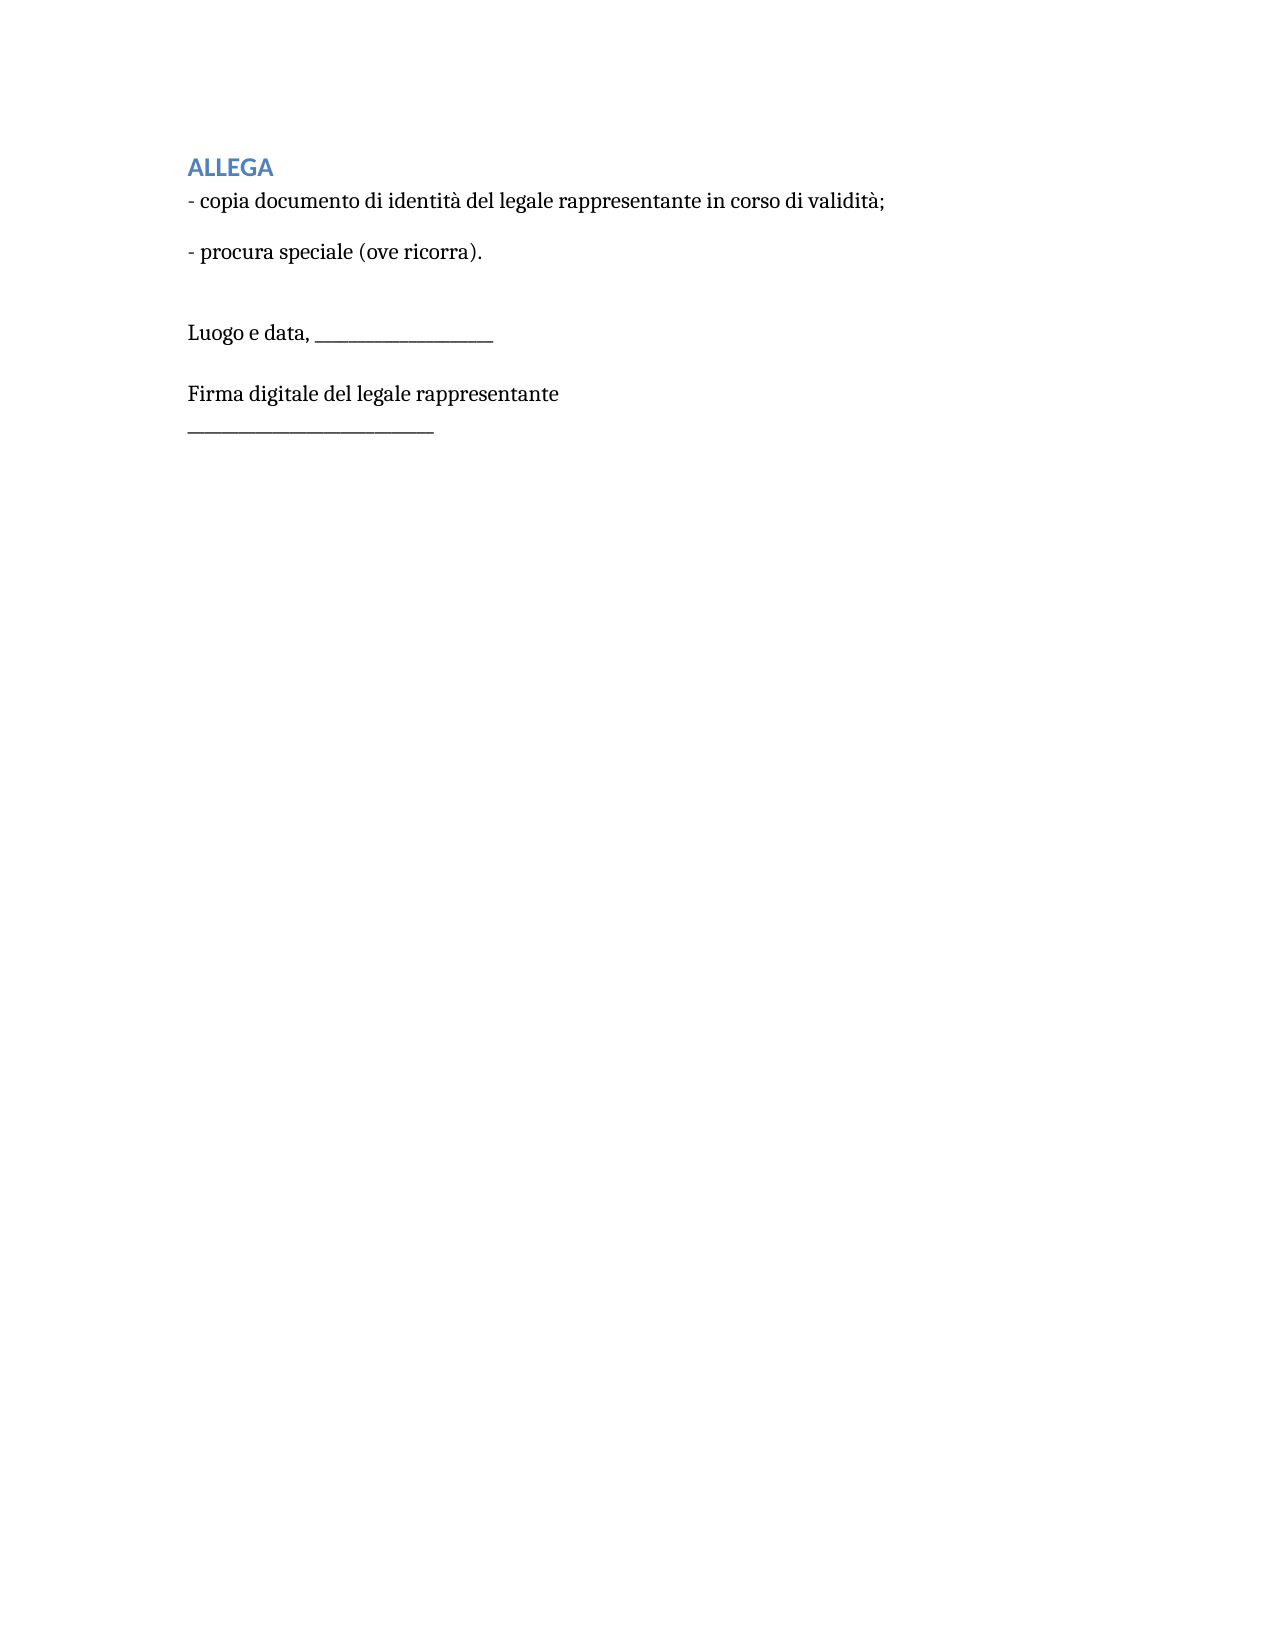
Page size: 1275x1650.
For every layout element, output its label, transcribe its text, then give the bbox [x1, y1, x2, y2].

text - procura speciale (ove ricorra). [187, 239, 1087, 265]
text Luogo e data, _____________________ Firma digitale del legale rappresentante _____________________________ [187, 290, 1087, 437]
text - copia documento di identità del legale rappresentante in corso di validità; [187, 188, 1087, 214]
subtitle ALLEGA [187, 150, 1087, 183]
